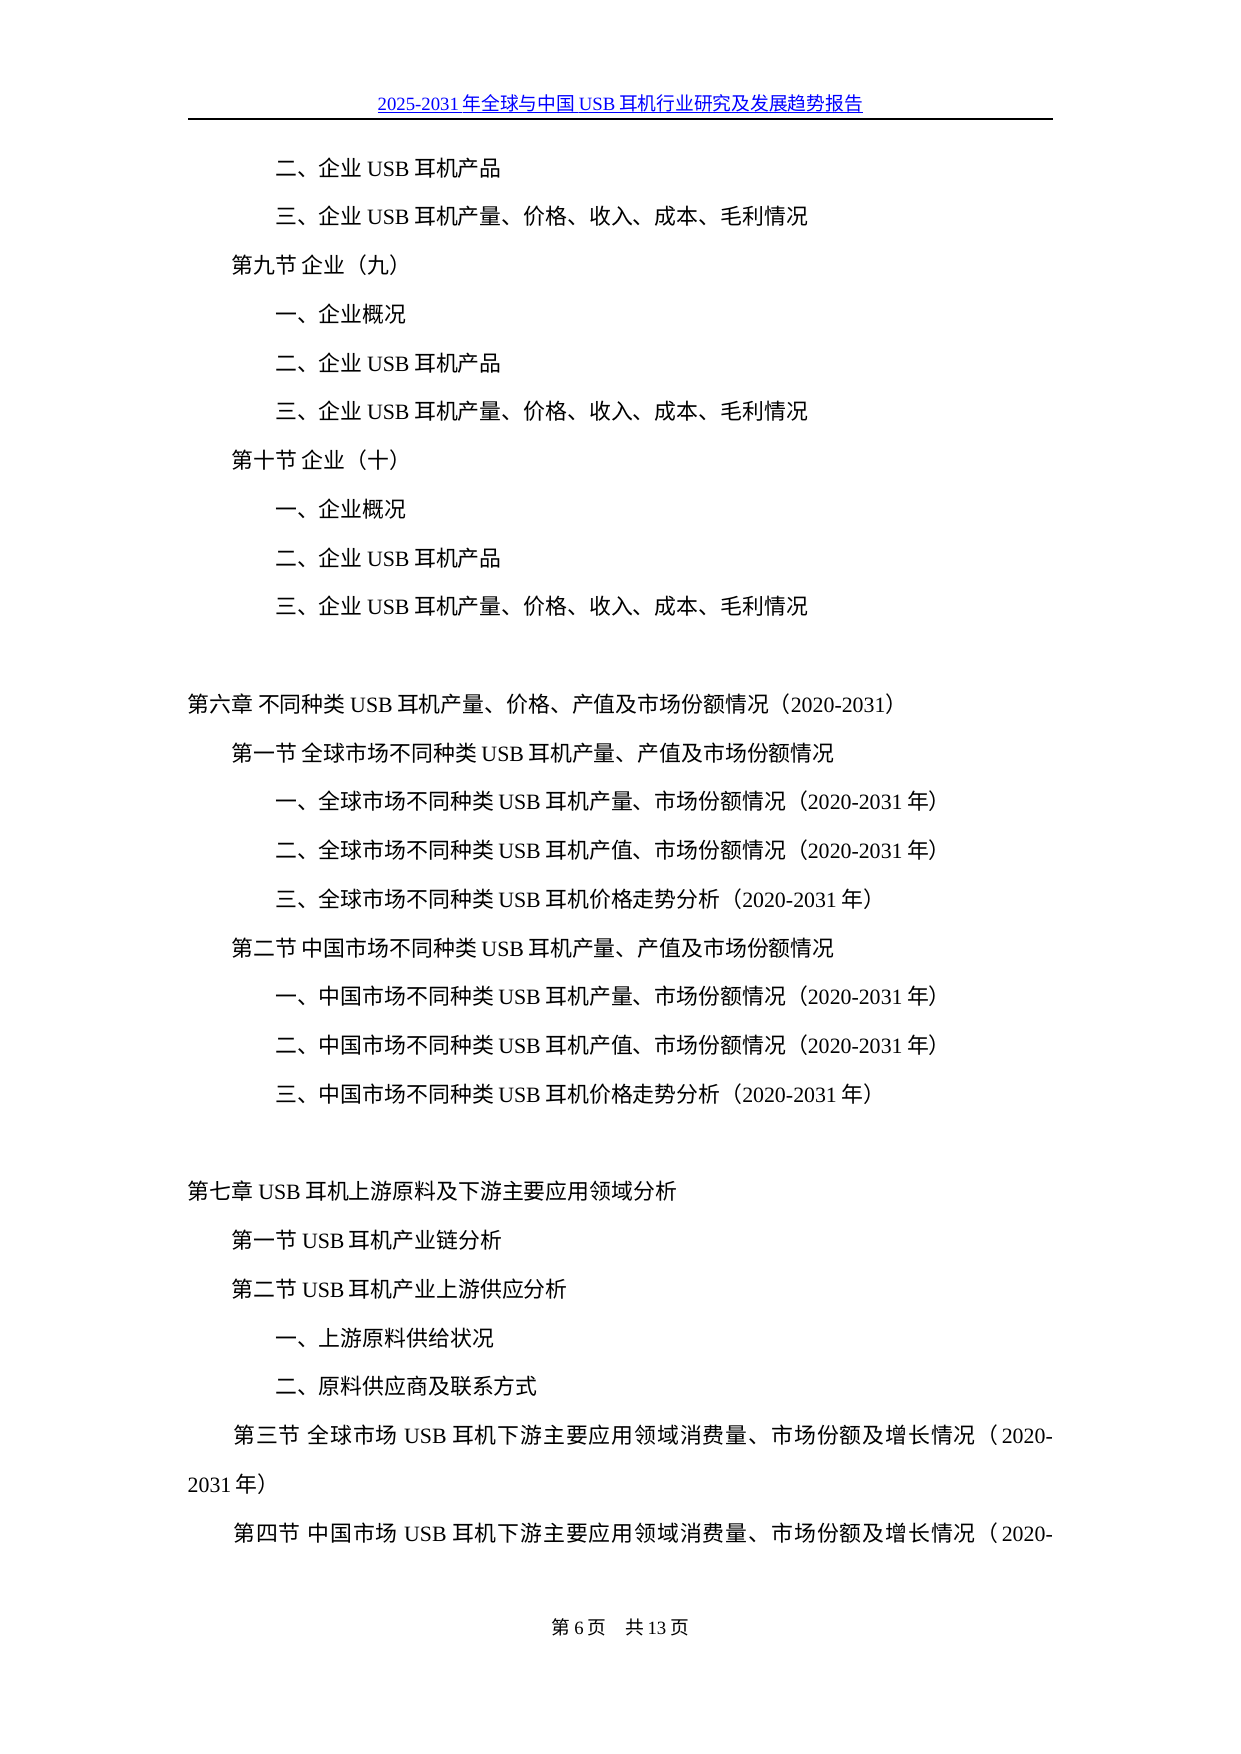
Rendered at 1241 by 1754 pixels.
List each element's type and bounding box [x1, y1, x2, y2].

text [187, 150, 1053, 1548]
